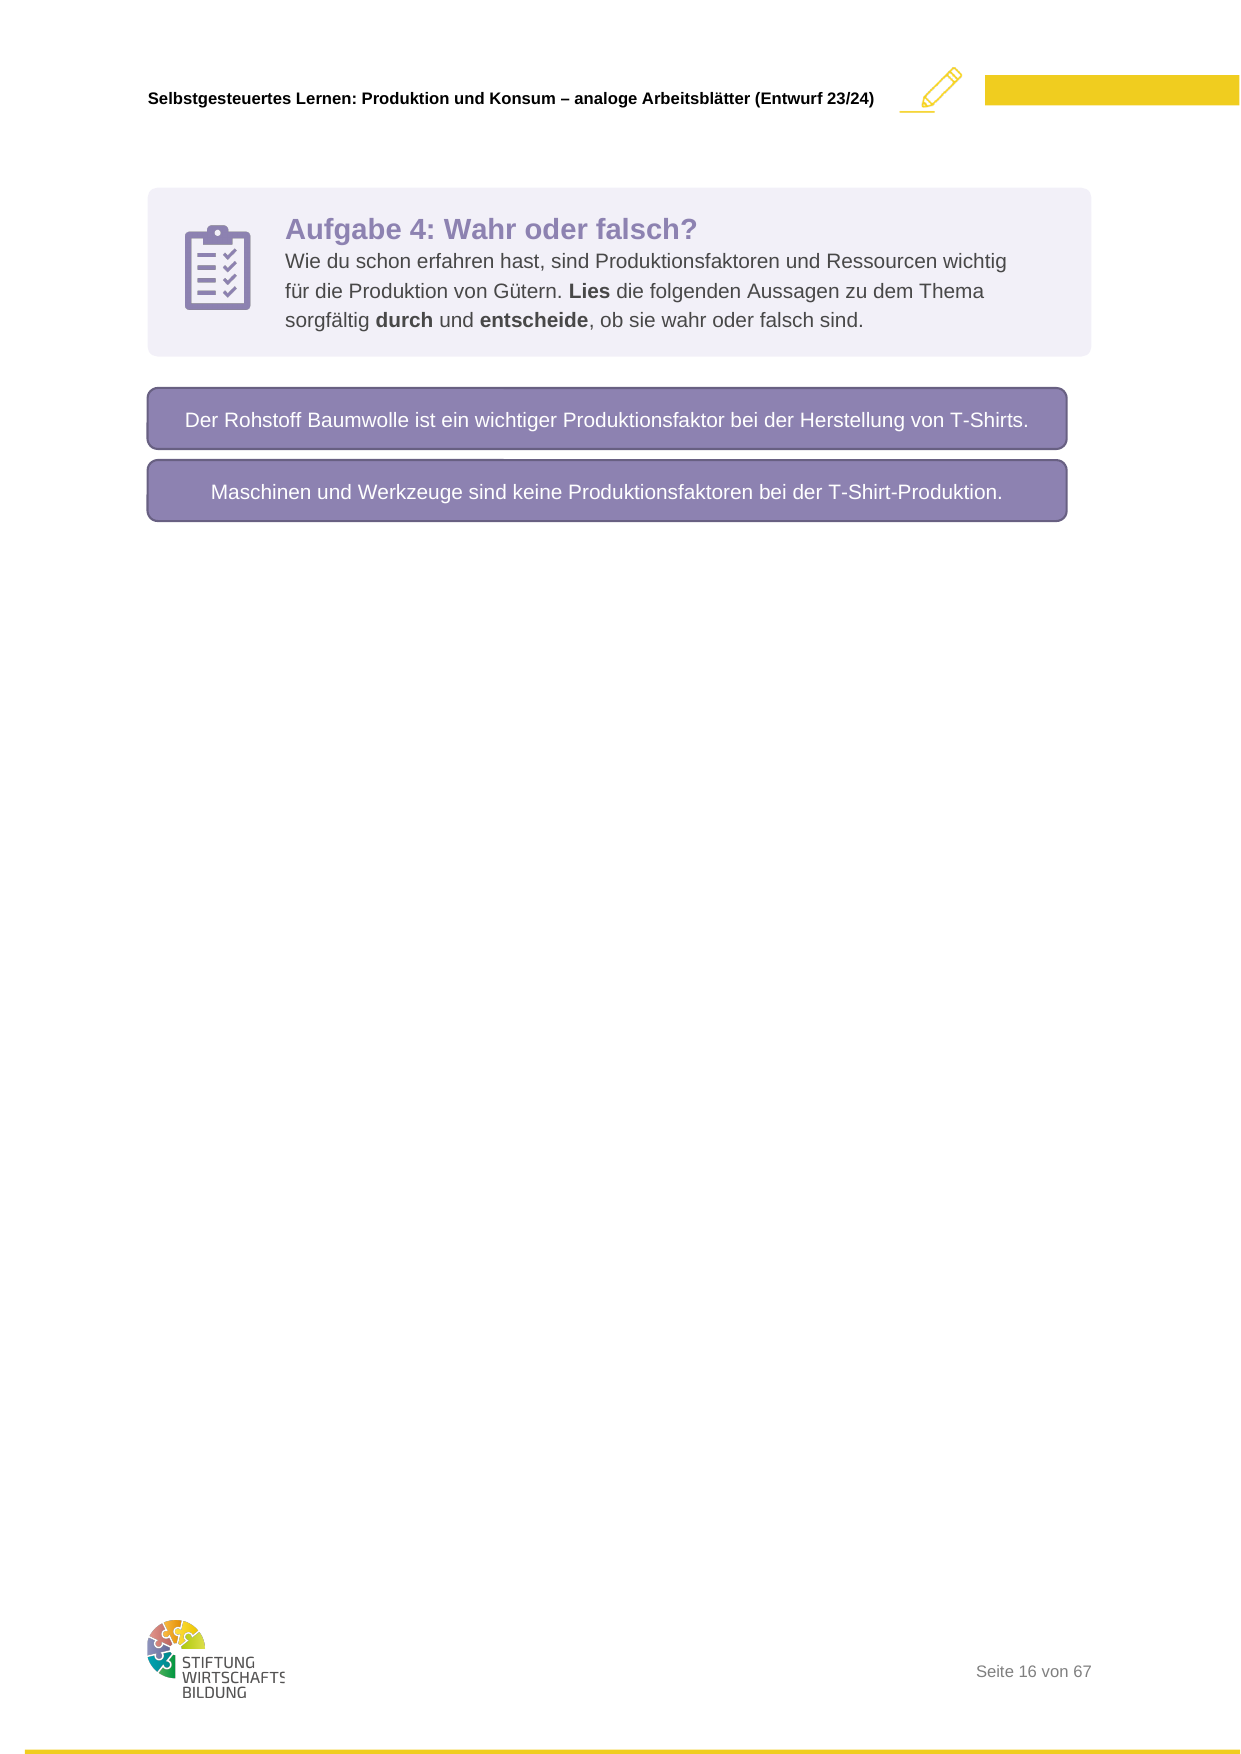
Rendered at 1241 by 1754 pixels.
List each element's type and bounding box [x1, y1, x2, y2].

picture [147, 1619, 285, 1699]
picture [167, 217, 268, 318]
picture [897, 56, 964, 123]
